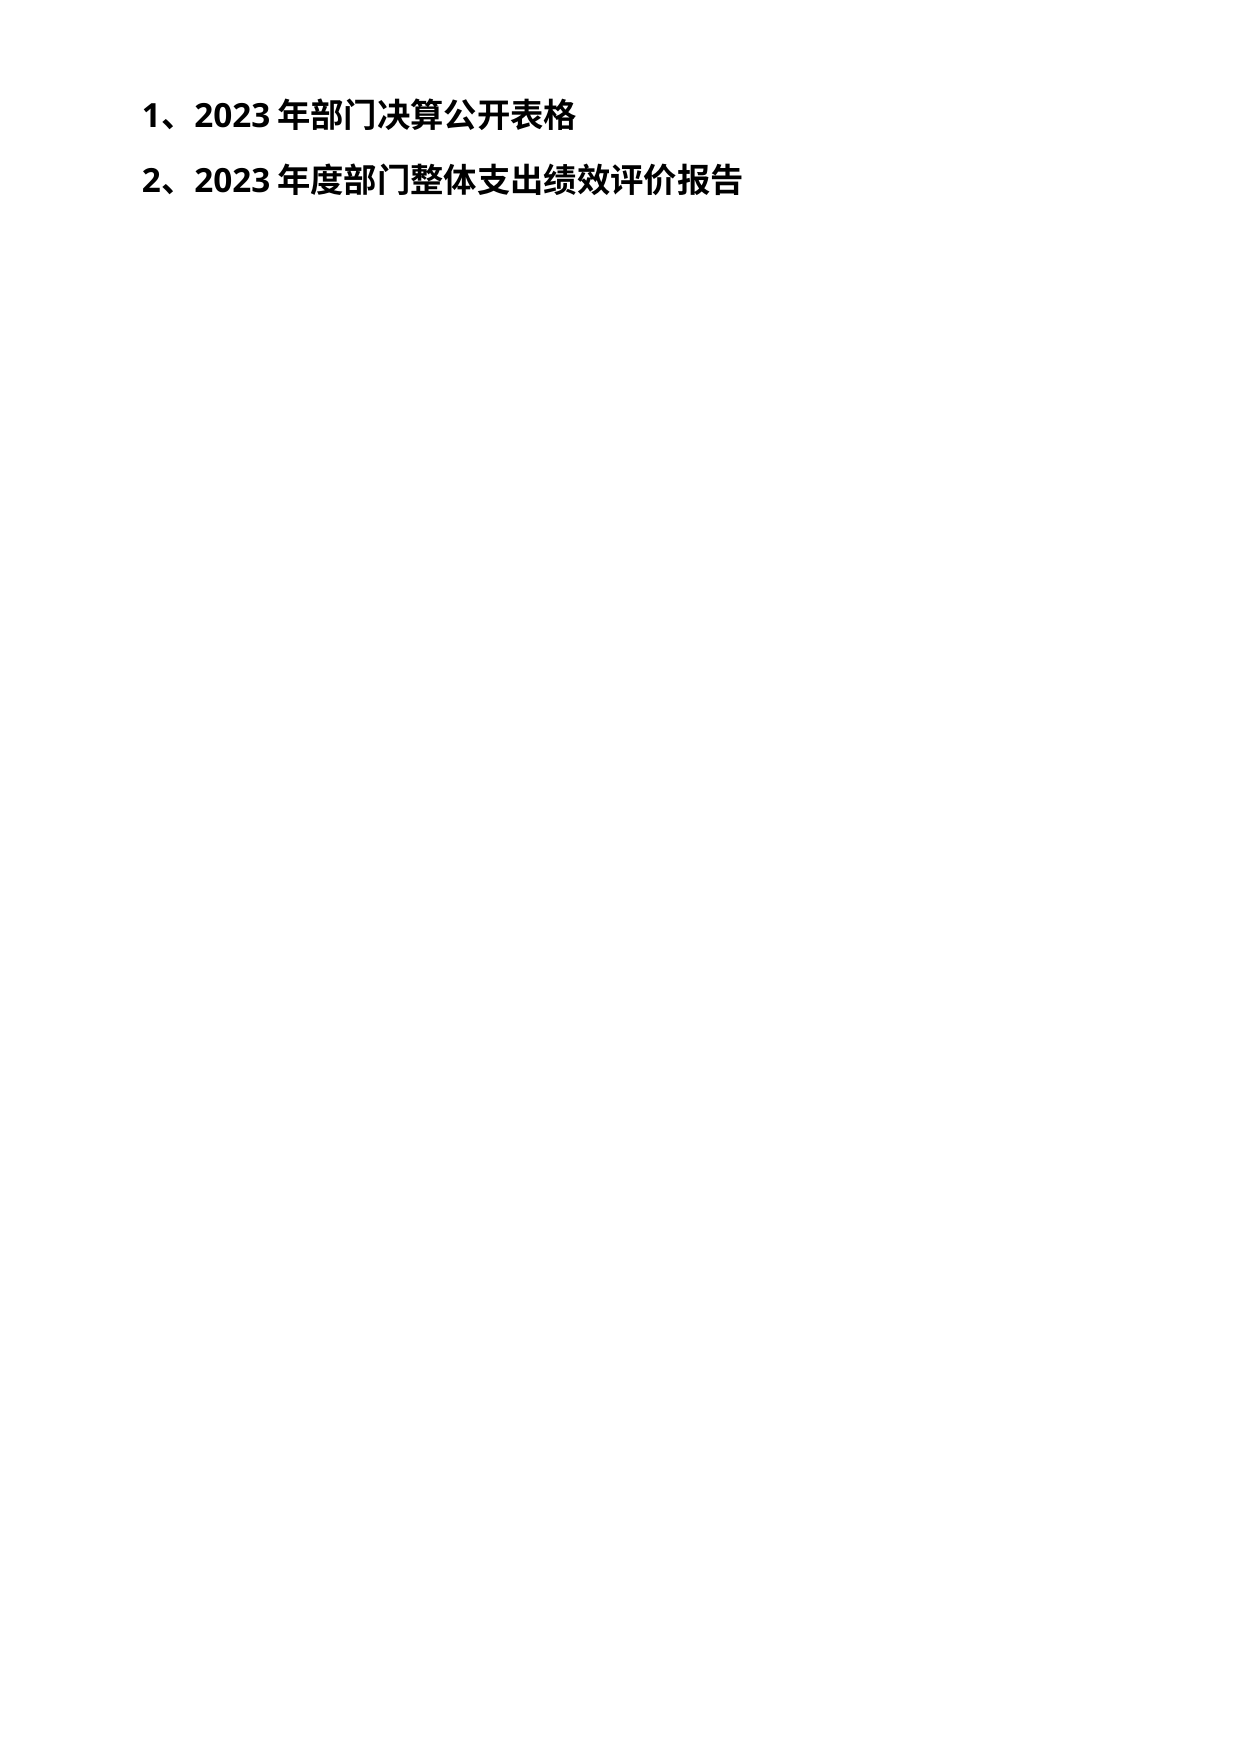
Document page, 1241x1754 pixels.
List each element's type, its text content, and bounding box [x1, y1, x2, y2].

text 1、2023年部门决算公开表格 [75, 81, 1165, 146]
text 2、2023年度部门整体支出绩效评价报告 [75, 146, 1165, 211]
